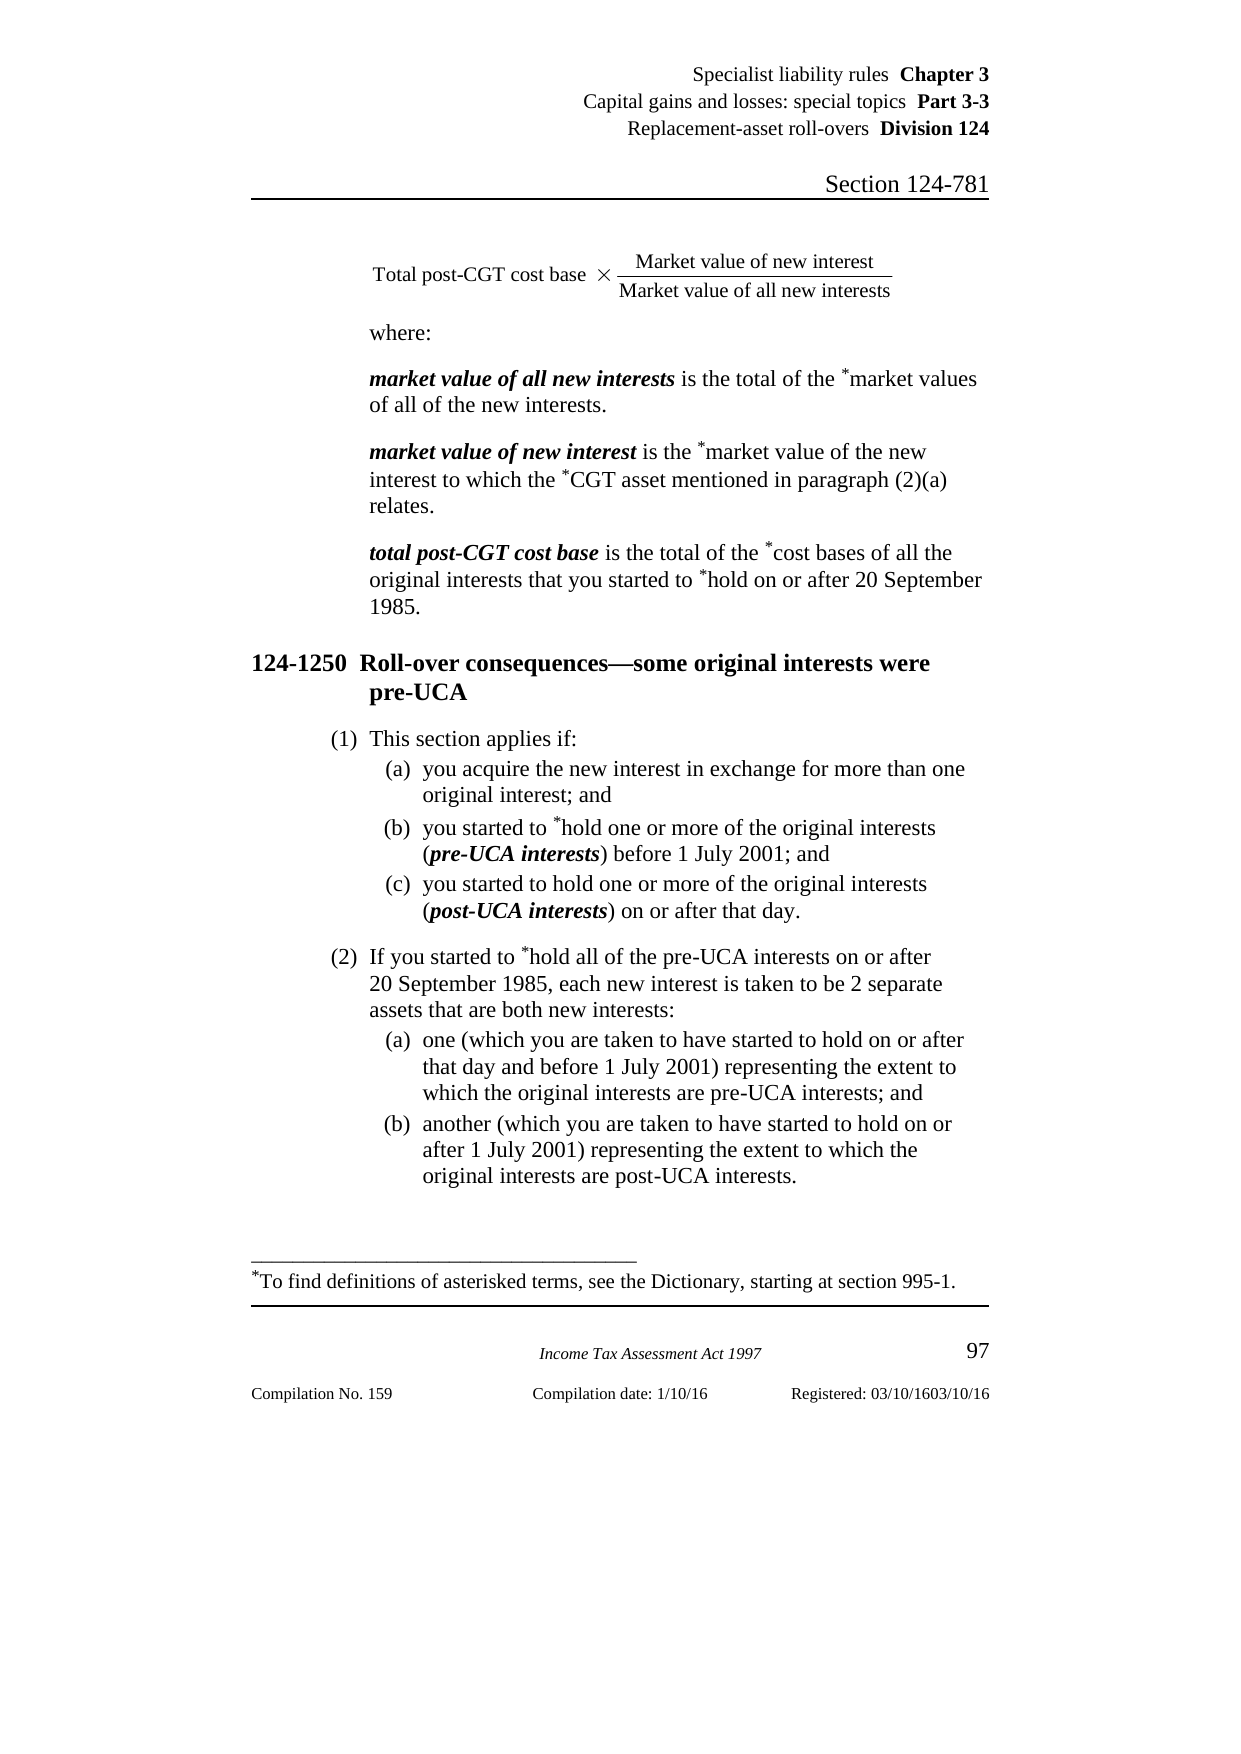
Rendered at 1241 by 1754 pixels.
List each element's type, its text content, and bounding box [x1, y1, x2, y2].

text (2) If you started to *hold all of the pre-UCA interests on or after 20 September 1985, each new interest is taken to be 2 separate assets that are both new interests: [251, 942, 989, 1022]
text market value of new interest is the *market value of the new interest to which the *CGT asset mentioned in paragraph (2)(a) relates. [369, 437, 989, 518]
text total post-CGT cost base is the total of the *cost bases of all the original interests that you started to *hold on or after 20 September 1985. [369, 537, 989, 619]
text market value of all new interests is the total of the *market values of all of the new interests. [369, 364, 989, 418]
text (b) another (which you are taken to have started to hold on or after 1 July 2001) representing the extent to which the original interests are post-UCA interests. [251, 1110, 989, 1189]
text (c) you started to hold one or more of the original interests (post-UCA interests) on or after that day. [251, 870, 989, 923]
text (a) one (which you are taken to have started to hold on or after that day and before 1 July 2001) representing the extent to which the original interests are pre-UCA interests; and [251, 1027, 989, 1106]
text where: [369, 318, 989, 345]
text (a) you acquire the new interest in exchange for more than one original interest; and [251, 755, 989, 808]
text (b) you started to *hold one or more of the original interests (pre-UCA interests) before 1 July 2001; and [251, 812, 989, 866]
text 124-1250 Roll-over consequences—some original interests were pre-UCA [251, 648, 989, 706]
text (1) This section applies if: [251, 725, 989, 751]
